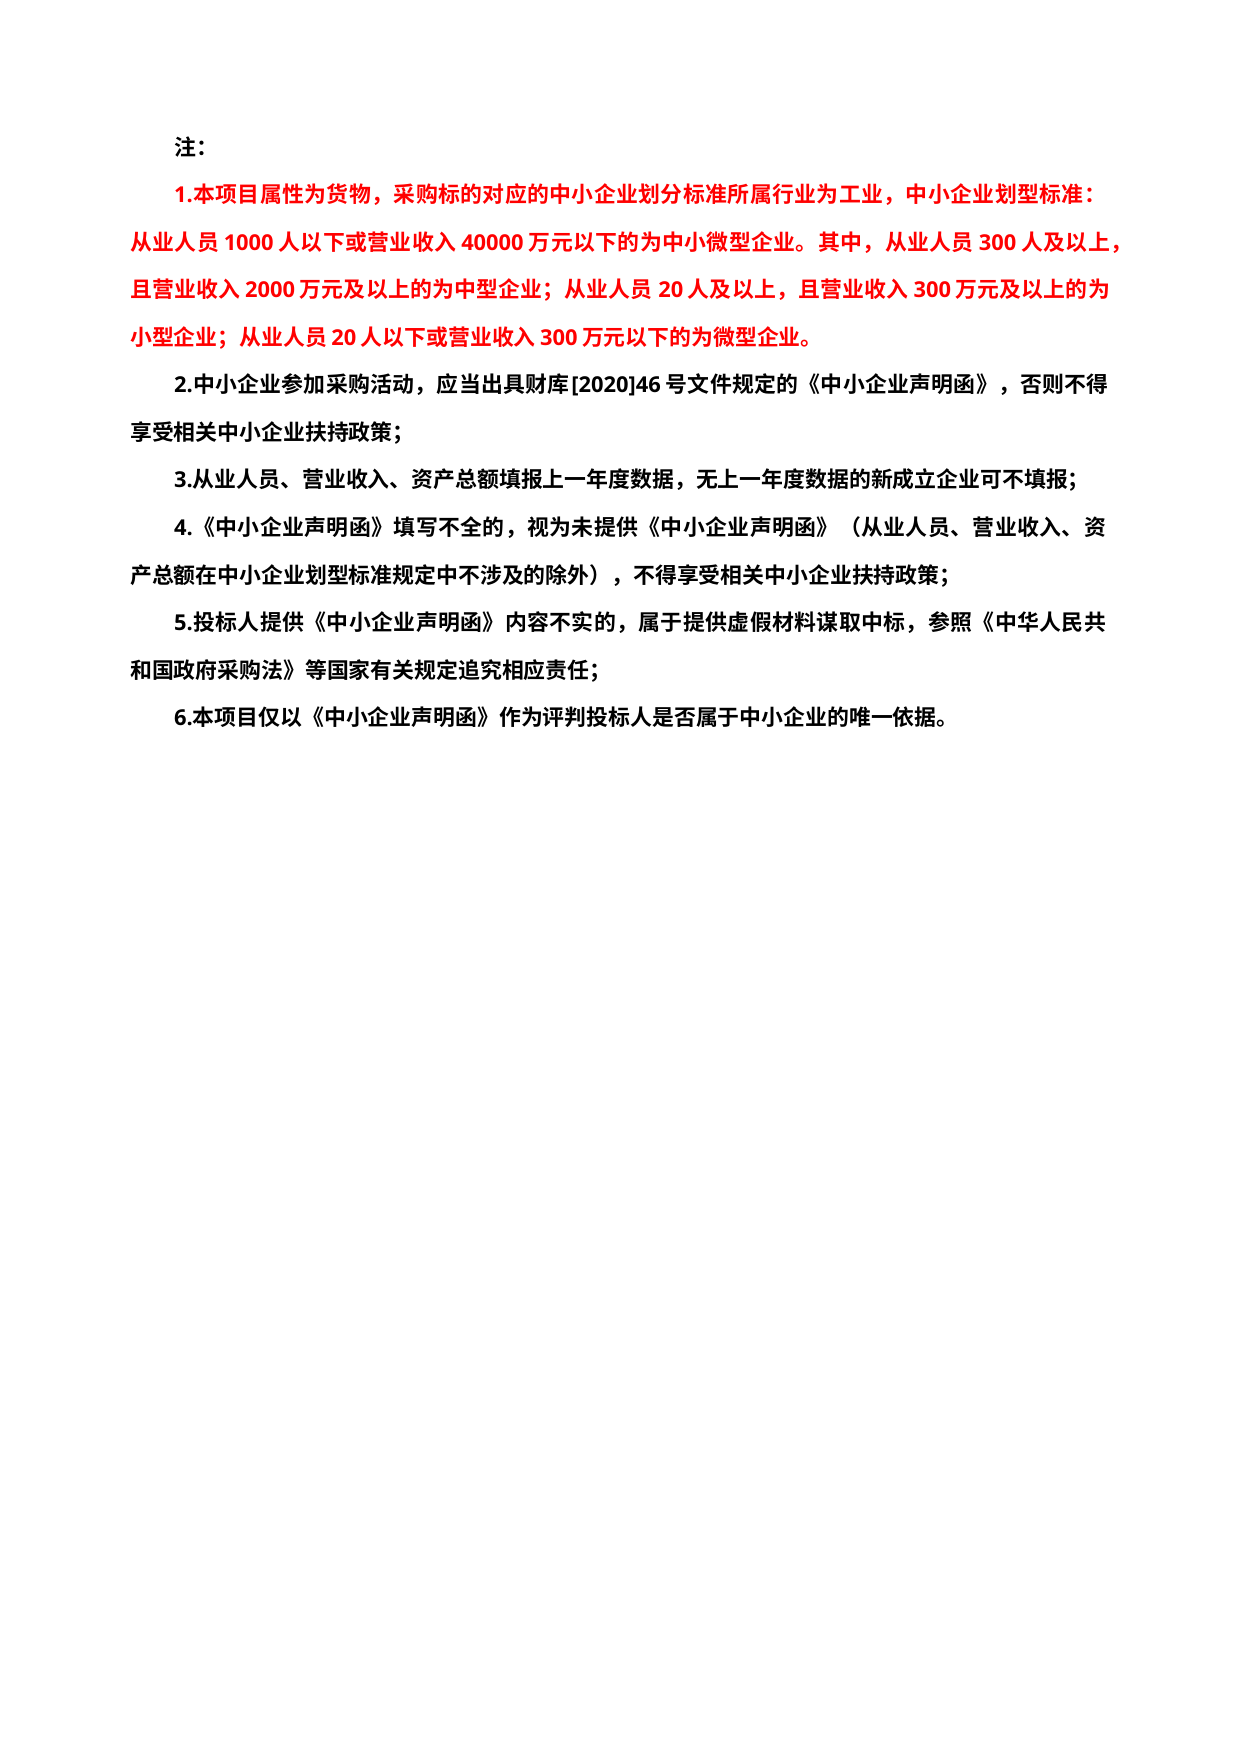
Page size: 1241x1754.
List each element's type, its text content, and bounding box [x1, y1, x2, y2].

text 4.《中小企业声明函》填写不全的，视为未提供《中小企业声明函》（从业人员、营业收入、资产总额在中小企业划型标准规定中不涉及的除外），不得享受相关中小企业扶持政策； [130, 510, 1110, 589]
list 2.中小企业参加采购活动，应当出具财库[2020]46号文件规定的《中小企业声明函》，否则不得享受相关中小企业扶持政策； [130, 367, 1110, 447]
text 注： [130, 129, 1110, 161]
list 1.本项目属性为货物，采购标的对应的中小企业划分标准所属行业为工业，中小企业划型标准：从业人员1000人以下或营业收入40000万元以下的为中小微型企业。其中，从业人员300人及以上，且营业收入2000万元及以上的为中型企业；从业人员20人及以上，且营业收入300万元及以上的为小型企业；从业人员20人以下或营业收入300万元以下的为微型企业。 [130, 177, 1110, 352]
text 5.投标人提供《中小企业声明函》内容不实的，属于提供虚假材料谋取中标，参照《中华人民共和国政府采购法》等国家有关规定追究相应责任； [130, 605, 1110, 684]
text 6.本项目仅以《中小企业声明函》作为评判投标人是否属于中小企业的唯一依据。 [130, 700, 1110, 732]
text 3.从业人员、营业收入、资产总额填报上一年度数据，无上一年度数据的新成立企业可不填报； [130, 462, 1110, 494]
